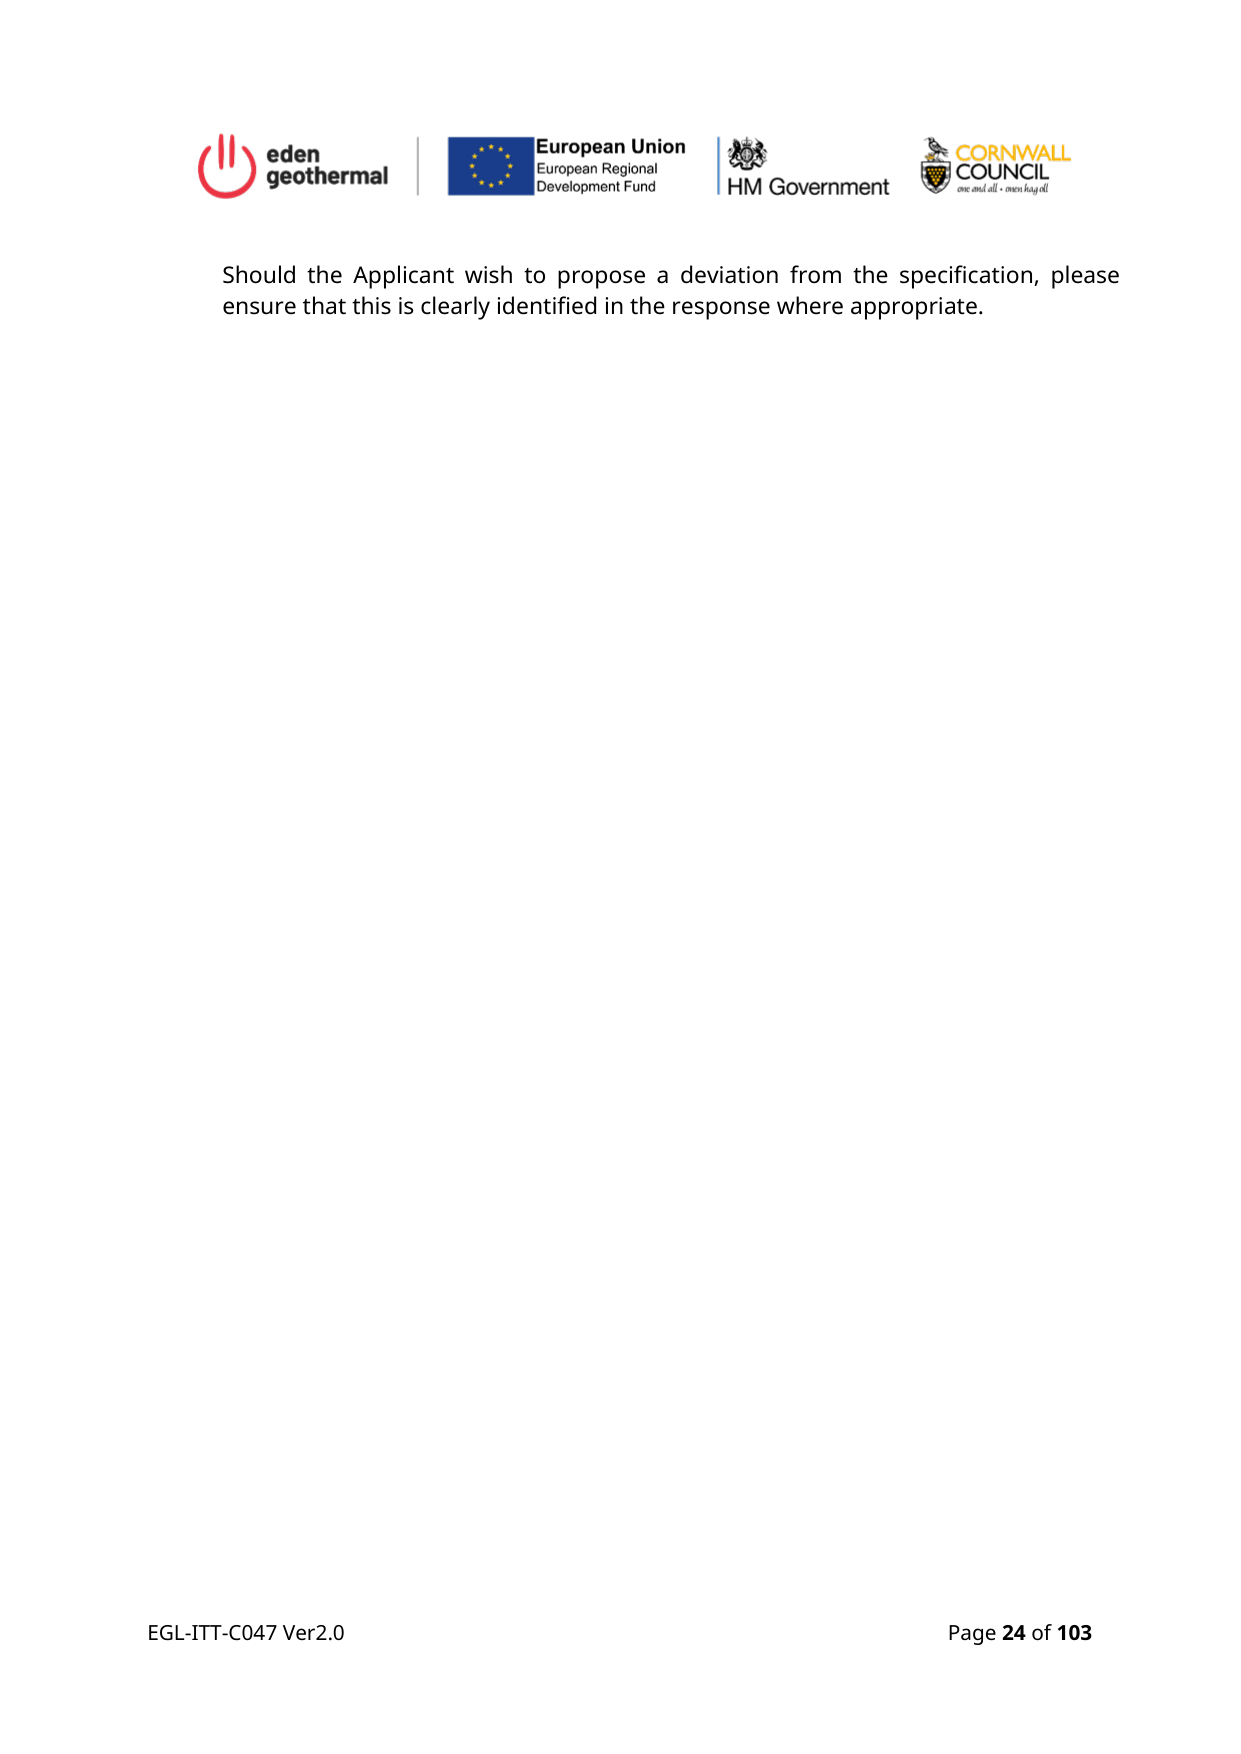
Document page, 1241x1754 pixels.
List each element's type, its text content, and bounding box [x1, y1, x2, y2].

text Should the Applicant wish to propose a deviation from the specification, please ensure that this is clearly identified in the response where appropriate. [222, 259, 1122, 321]
picture [168, 107, 1101, 225]
